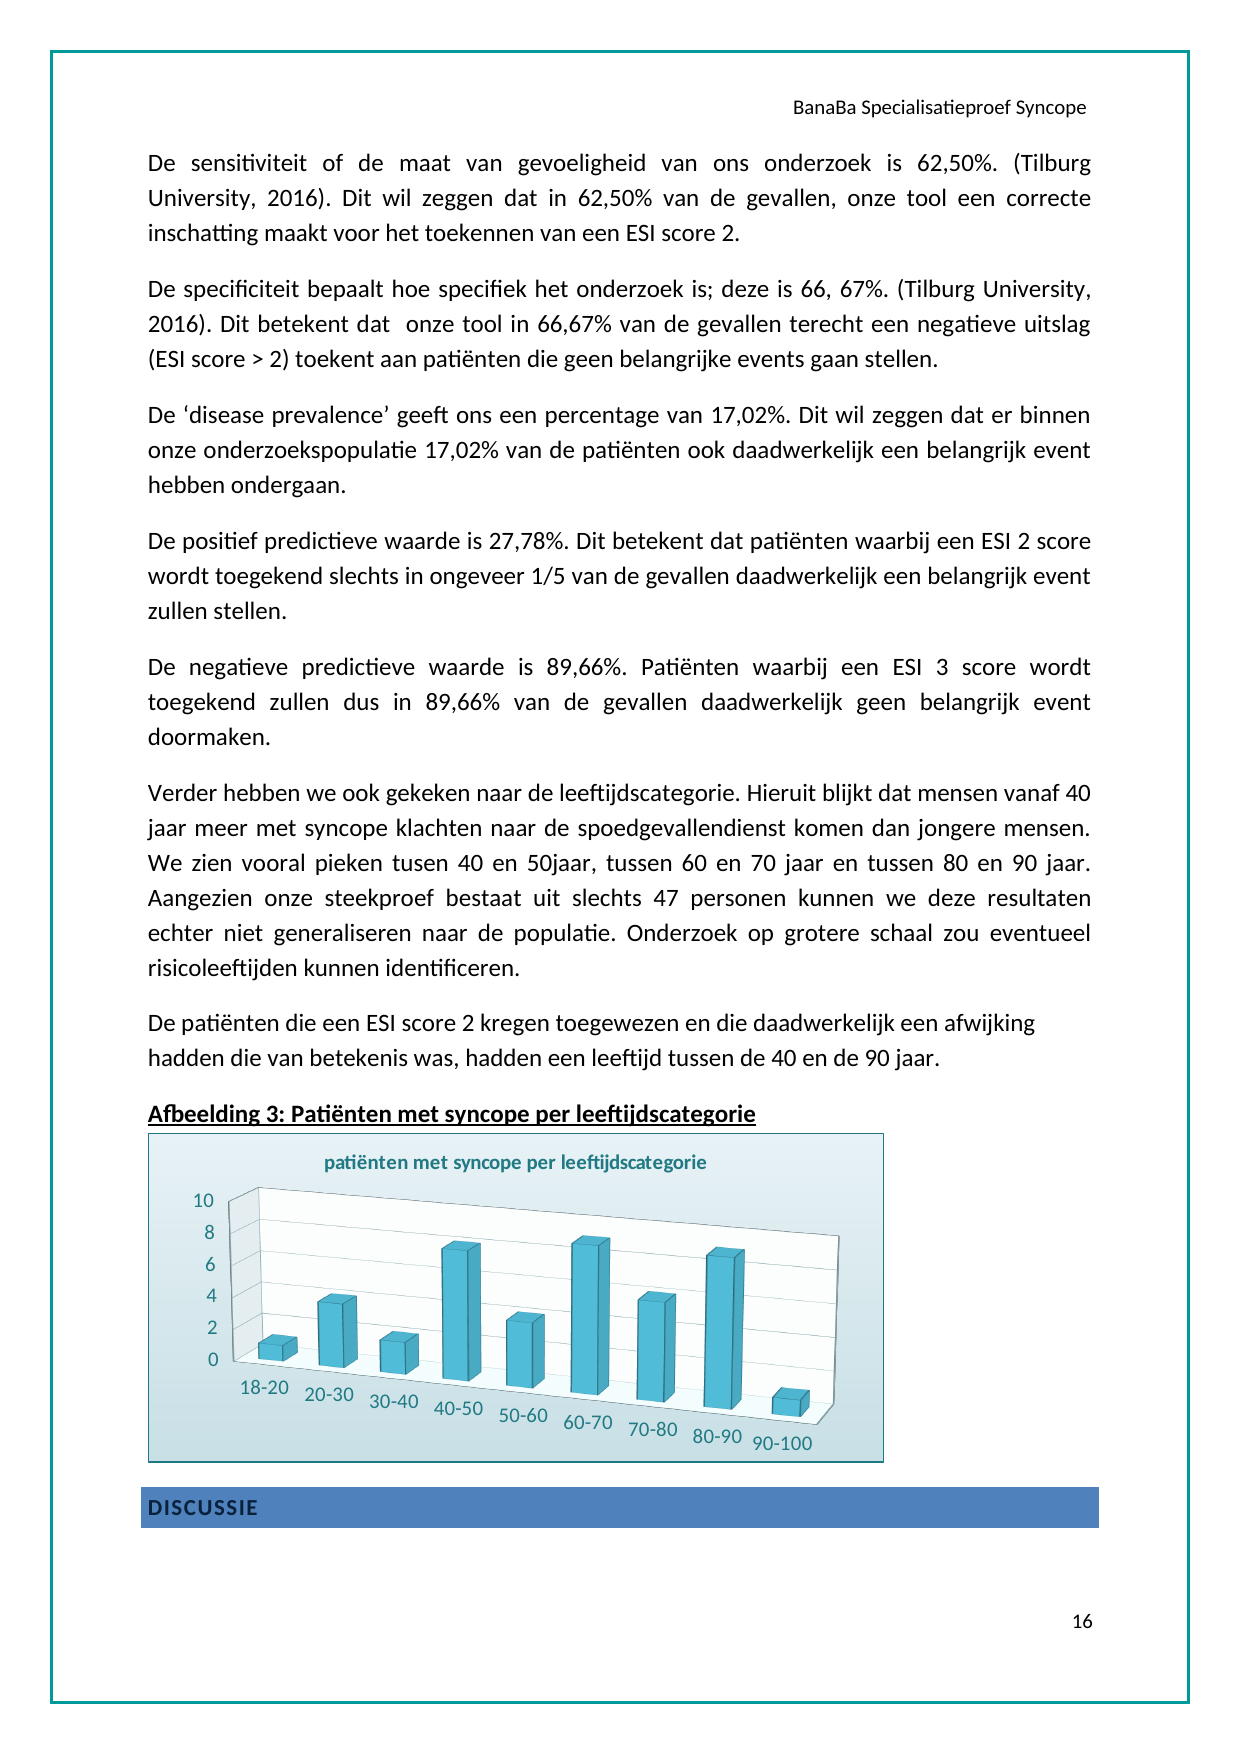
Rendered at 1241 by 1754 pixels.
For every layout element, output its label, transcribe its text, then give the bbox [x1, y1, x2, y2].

text De ‘disease prevalence’ geeft ons een percentage van 17,02%. Dit wil zeggen dat er binnen onze onderzoekspopulatie 17,02% van de patiënten ook daadwerkelijk een belangrijk event hebben ondergaan. [148, 399, 1093, 500]
text De negatieve predictieve waarde is 89,66%. Patiënten waarbij een ESI 3 score wordt toegekend zullen dus in 89,66% van de gevallen daadwerkelijk geen belangrijk event doormaken. [148, 651, 1093, 751]
text De sensitiviteit of de maat van gevoeligheid van ons onderzoek is 62,50%. (Tilburg University, 2016). Dit wil zeggen dat in 62,50% van de gevallen, onze tool een correcte inschatting maakt voor het toekennen van een ESI score 2. [148, 148, 1093, 248]
text De patiënten die een ESI score 2 kregen toegewezen en die daadwerkelijk een afwijking hadden die van betekenis was, hadden een leeftijd tussen de 40 en de 90 jaar. [148, 1008, 1093, 1073]
text Verder hebben we ook gekeken naar de leeftijdscategorie. Hieruit blijkt dat mensen vanaf 40 jaar meer met syncope klachten naar de spoedgevallendienst komen dan jongere mensen. We zien vooral pieken tusen 40 en 50jaar, tussen 60 en 70 jaar en tussen 80 en 90 jaar. Aangezien onze steekproef bestaat uit slechts 47 personen kunnen we deze resultaten echter niet generaliseren naar de populatie. Onderzoek op grotere schaal zou eventueel risicoleeftijden kunnen identificeren. [148, 777, 1093, 982]
subtitle Discussie [148, 1494, 1093, 1522]
text Afbeelding 3: Patiënten met syncope per leeftijdscategorie [148, 1098, 1093, 1463]
text De specificiteit bepaalt hoe specifiek het onderzoek is; deze is 66, 67%. (Tilburg University, 2016). Dit betekent dat onze tool in 66,67% van de gevallen terecht een negatieve uitslag (ESI score > 2) toekent aan patiënten die geen belangrijke events gaan stellen. [148, 273, 1093, 374]
text De positief predictieve waarde is 27,78%. Dit betekent dat patiënten waarbij een ESI 2 score wordt toegekend slechts in ongeveer 1/5 van de gevallen daadwerkelijk een belangrijk event zullen stellen. [148, 525, 1093, 626]
